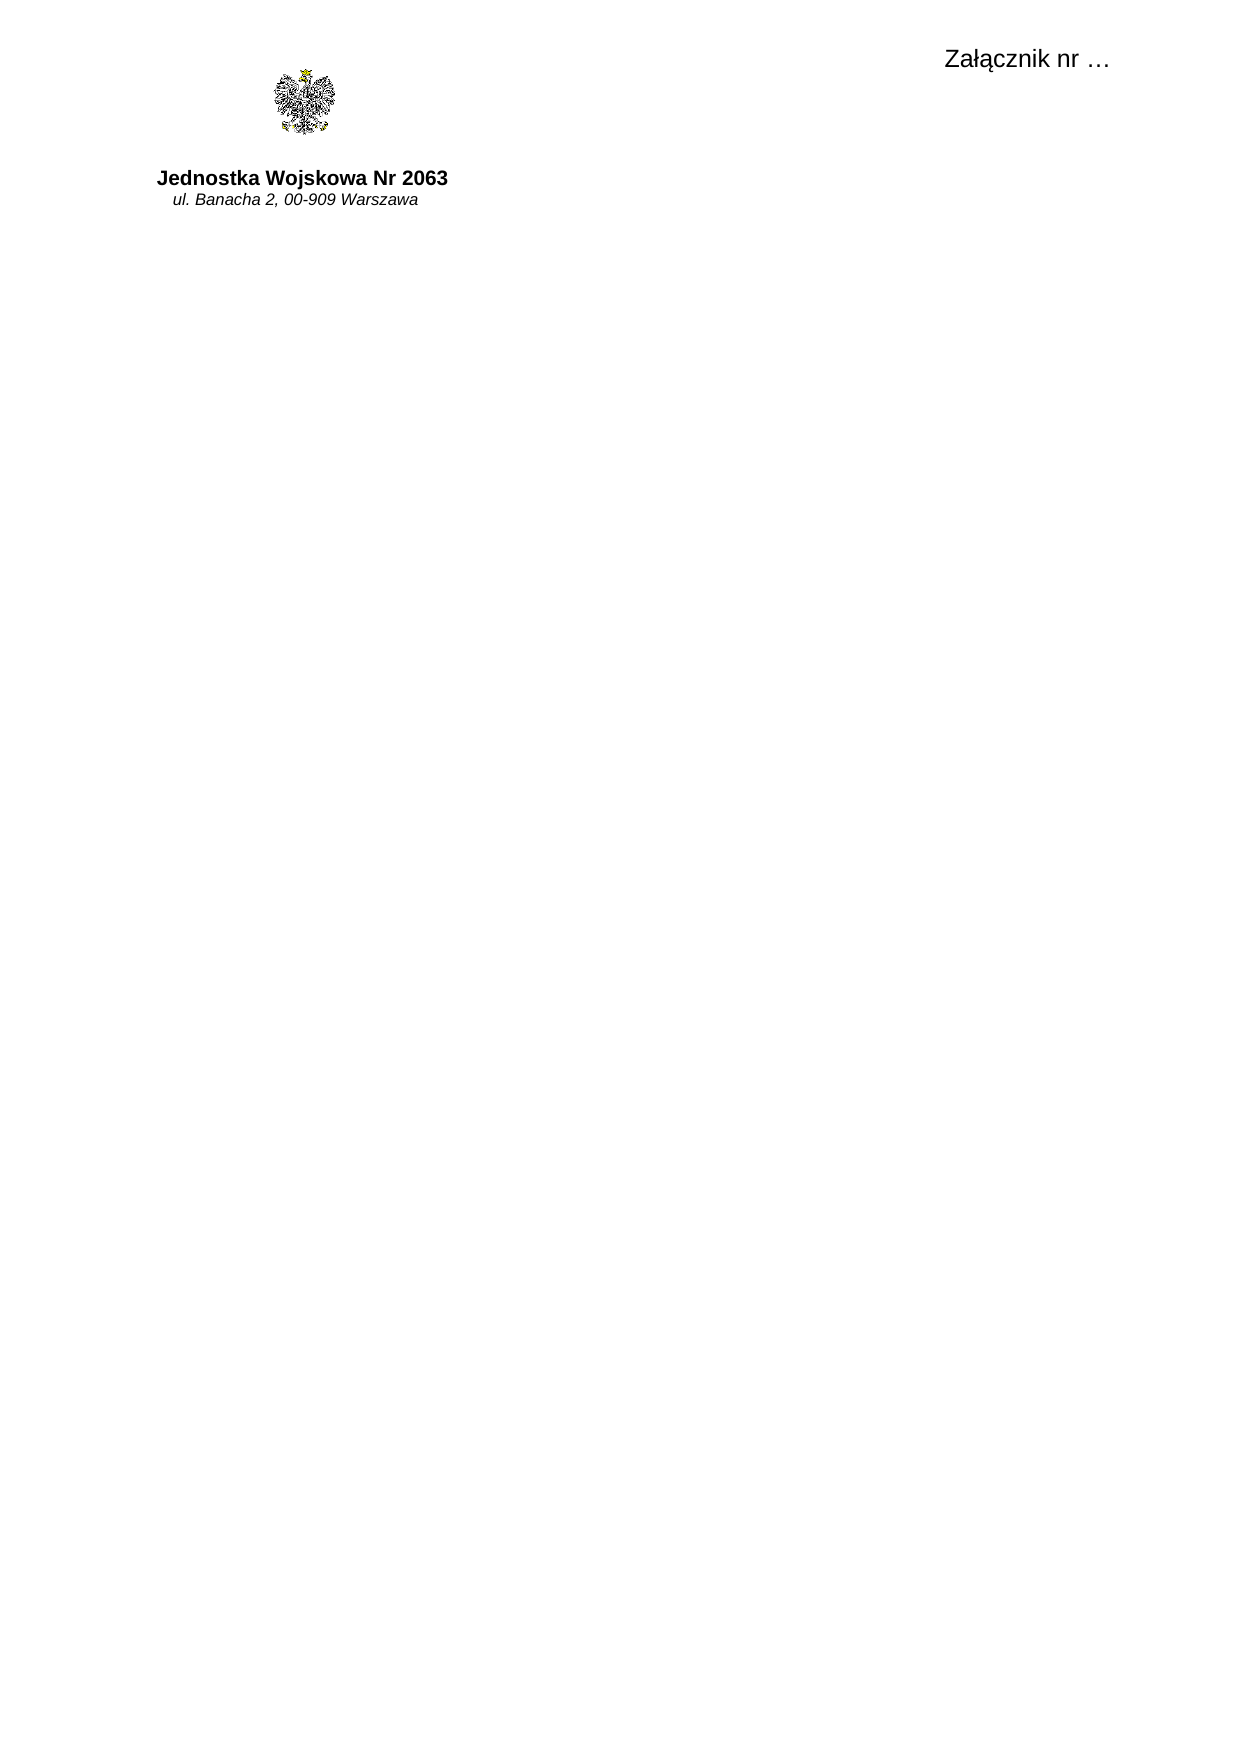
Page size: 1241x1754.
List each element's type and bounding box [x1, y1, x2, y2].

picture [269, 68, 336, 135]
